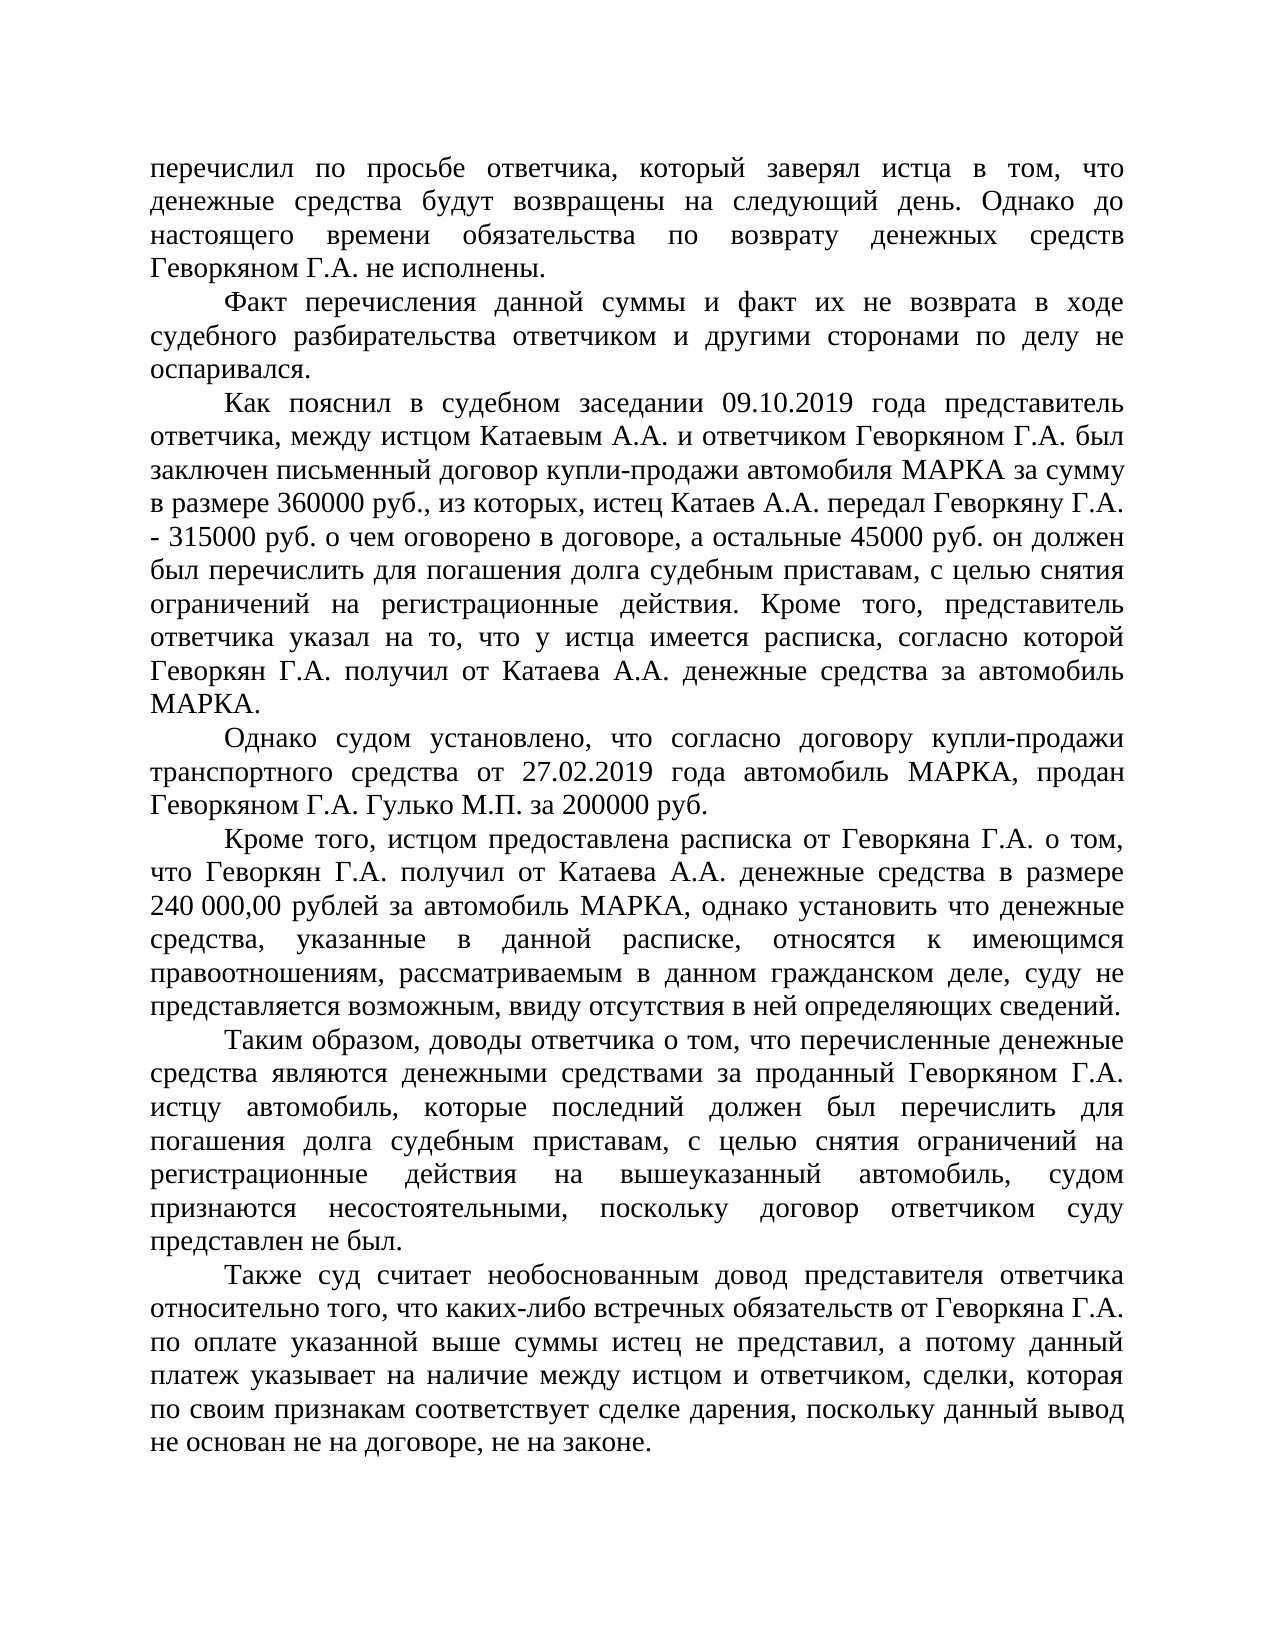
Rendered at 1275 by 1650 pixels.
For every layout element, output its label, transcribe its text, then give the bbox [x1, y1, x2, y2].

text Как пояснил в судебном заседании 09.10.2019 года представитель ответчика, между истцом Катаевым А.А. и ответчиком Геворкяном Г.А. был заключен письменный договор купли-продажи автомобиля МАРКА за сумму в размере 360000 руб., из которых, истец Катаев А.А. передал Геворкяну Г.А. - 315000 руб. о чем оговорено в договоре, а остальные 45000 руб. он должен был перечислить для погашения долга судебным приставам, с целью снятия ограничений на регистрационные действия. Кроме того, представитель ответчика указал на то, что у истца имеется расписка, согласно которой Геворкян Г.А. получил от Катаева А.А. денежные средства за автомобиль МАРКА. [150, 385, 1125, 720]
text Таким образом, доводы ответчика о том, что перечисленные денежные средства являются денежными средствами за проданный Геворкяном Г.А. истцу автомобиль, которые последний должен был перечислить для погашения долга судебным приставам, с целью снятия ограничений на регистрационные действия на вышеуказанный автомобиль, судом признаются несостоятельными, поскольку договор ответчиком суду представлен не был. [150, 1022, 1125, 1257]
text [150, 150, 1125, 284]
text Факт перечисления данной суммы и факт их не возврата в ходе судебного разбирательства ответчиком и другими сторонами по делу не оспаривался. [150, 284, 1125, 385]
text Также суд считает необоснованным довод представителя ответчика относительно того, что каких-либо встречных обязательств от Геворкяна Г.А. по оплате указанной выше суммы истец не представил, а потому данный платеж указывает на наличие между истцом и ответчиком, сделки, которая по своим признакам соответствует сделке дарения, поскольку данный вывод не основан не на договоре, не на законе. [150, 1257, 1125, 1458]
text Однако судом установлено, что согласно договору купли-продажи транспортного средства от 27.02.2019 года автомобиль МАРКА, продан Геворкяном Г.А. Гулько М.П. за 200000 руб. [150, 720, 1125, 821]
text Кроме того, истцом предоставлена расписка от Геворкяна Г.А. о том, что Геворкян Г.А. получил от Катаева А.А. денежные средства в размере 240 000,00 рублей за автомобиль МАРКА, однако установить что денежные средства, указанные в данной расписке, относятся к имеющимся правоотношениям, рассматриваемым в данном гражданском деле, суду не представляется возможным, ввиду отсутствия в ней определяющих сведений. [150, 821, 1125, 1022]
